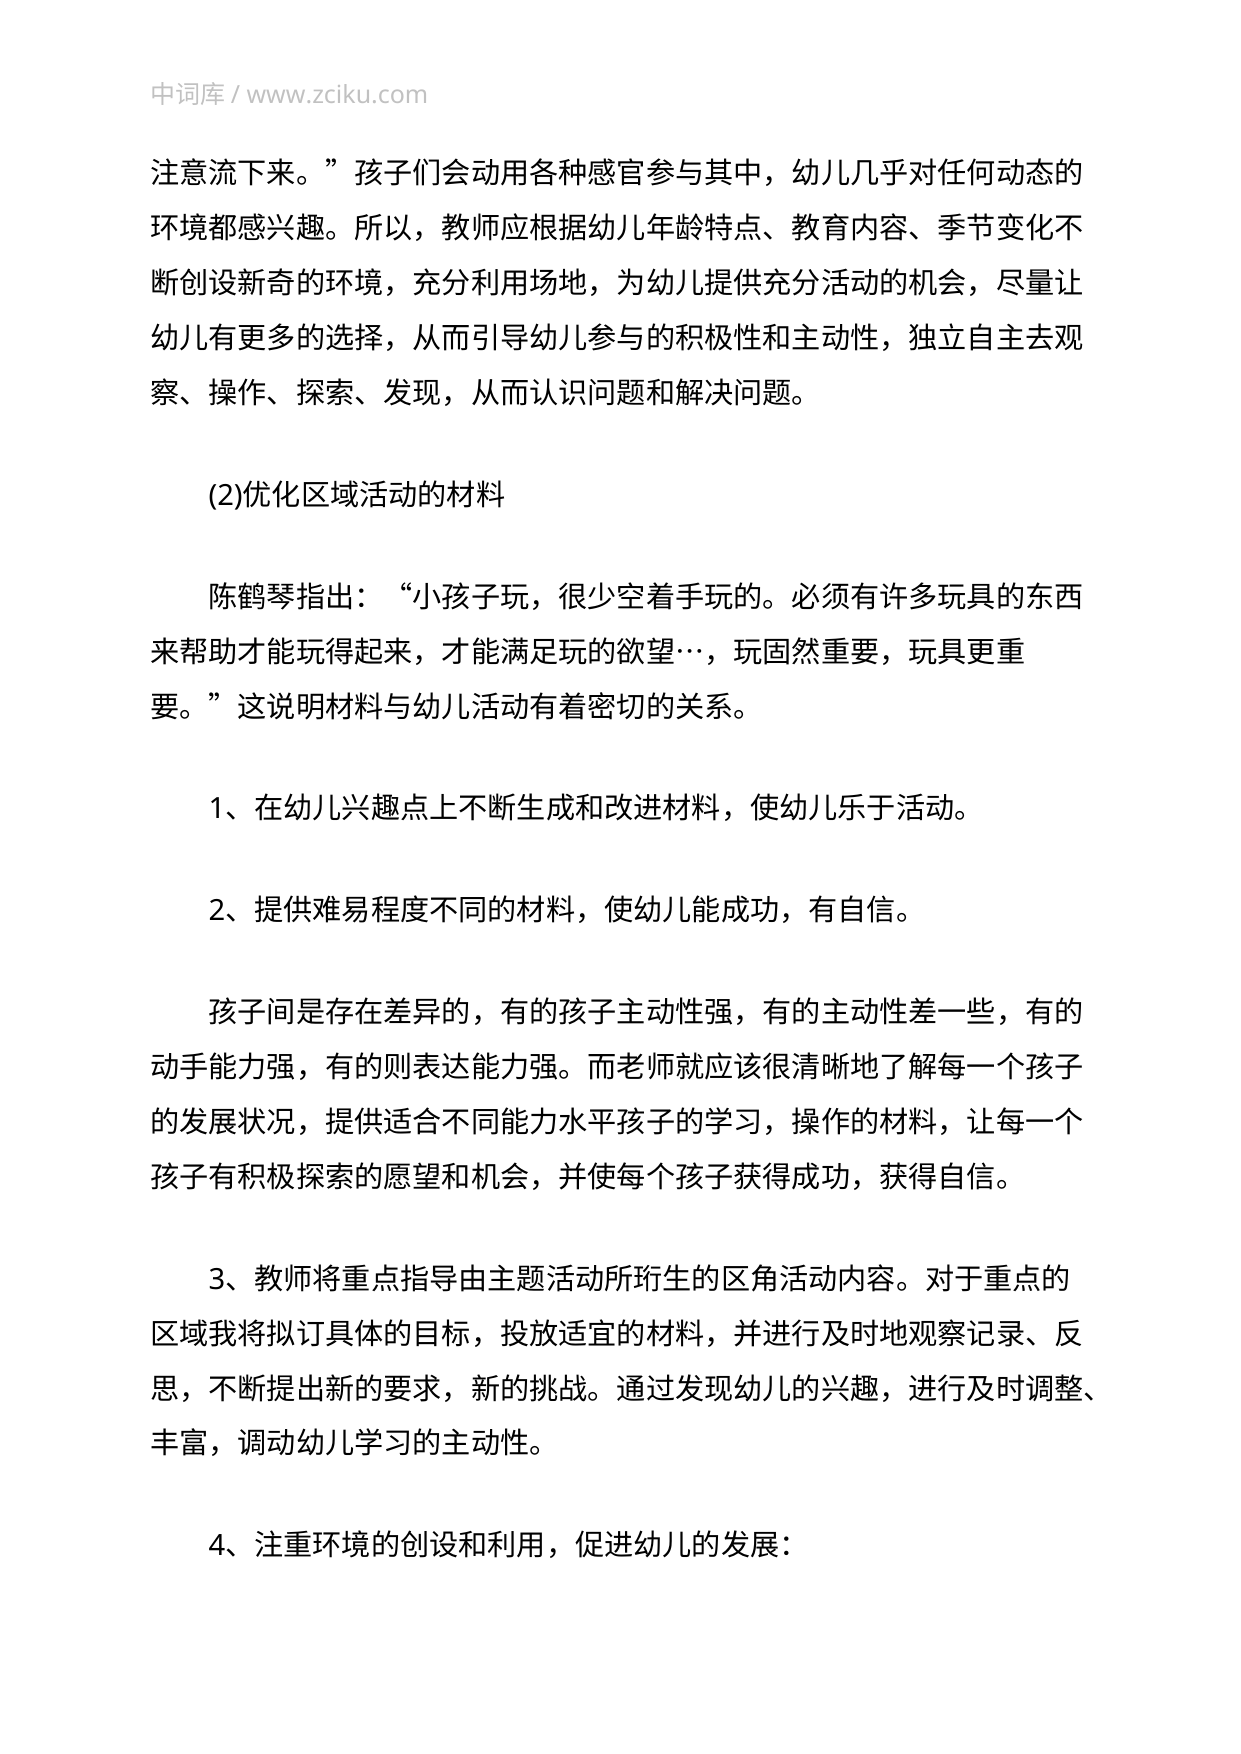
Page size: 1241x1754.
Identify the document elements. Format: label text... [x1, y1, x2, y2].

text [150, 150, 1090, 412]
text 4、注重环境的创设和利用，促进幼儿的发展： [150, 1522, 1090, 1564]
text (2)优化区域活动的材料 [150, 471, 1090, 514]
text 3、教师将重点指导由主题活动所珩生的区角活动内容。对于重点的区域我将拟订具体的目标，投放适宜的材料，并进行及时地观察记录、反思，不断提出新的要求，新的挑战。通过发现幼儿的兴趣，进行及时调整、丰富，调动幼儿学习的主动性。 [150, 1255, 1090, 1462]
text 2、提供难易程度不同的材料，使幼儿能成功，有自信。 [150, 887, 1090, 929]
text 孩子间是存在差异的，有的孩子主动性强，有的主动性差一些，有的动手能力强，有的则表达能力强。而老师就应该很清晰地了解每一个孩子的发展状况，提供适合不同能力水平孩子的学习，操作的材料，让每一个孩子有积极探索的愿望和机会，并使每个孩子获得成功，获得自信。 [150, 989, 1090, 1196]
text 陈鹤琴指出：“小孩子玩，很少空着手玩的。必须有许多玩具的东西来帮助才能玩得起来，才能满足玩的欲望…，玩固然重要，玩具更重要。”这说明材料与幼儿活动有着密切的关系。 [150, 573, 1090, 725]
text 1、在幼儿兴趣点上不断生成和改进材料，使幼儿乐于活动。 [150, 785, 1090, 827]
